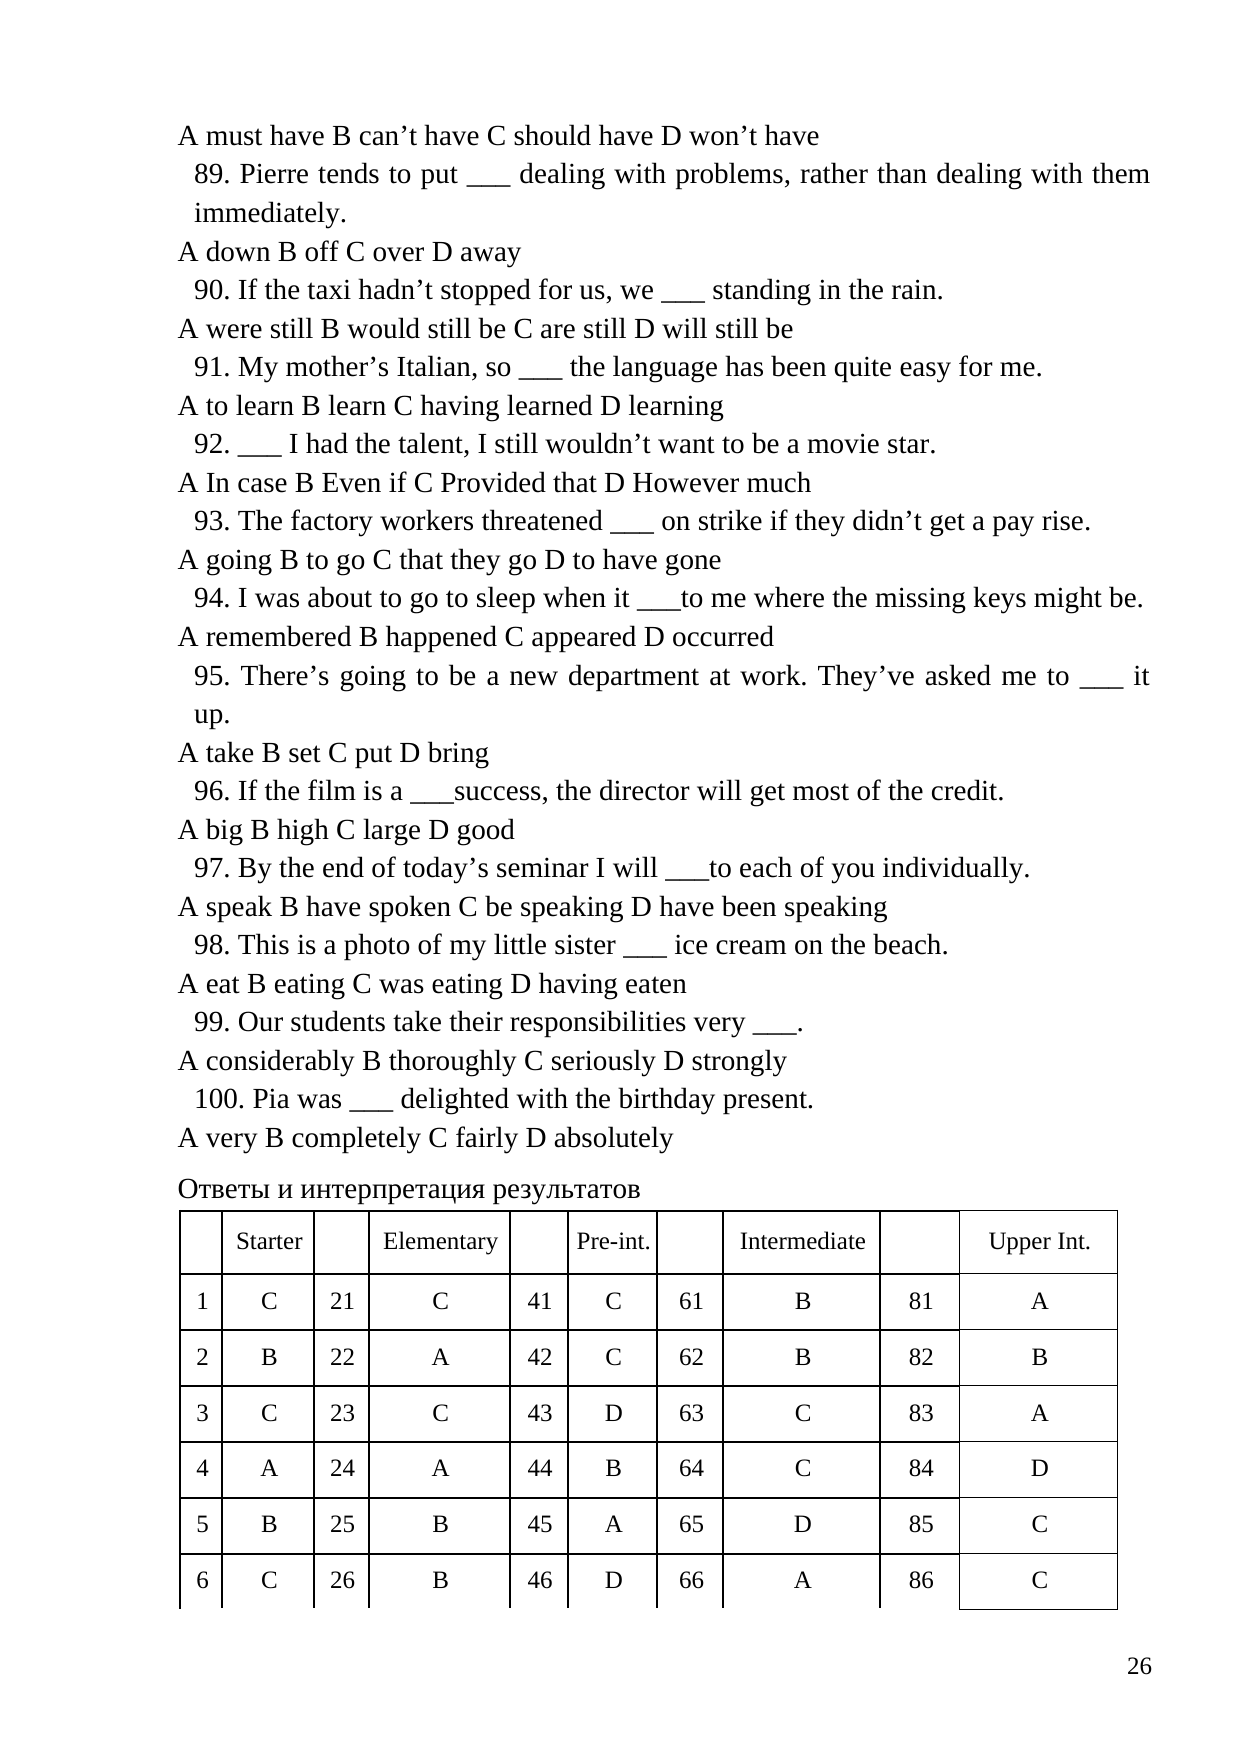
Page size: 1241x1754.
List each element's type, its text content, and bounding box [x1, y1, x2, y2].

table_cell 82 [881, 1331, 959, 1385]
text 98. This is a photo of my little sister ___ ice cream on the beach. [194, 927, 1152, 961]
table_cell C [724, 1443, 879, 1497]
text 93. The factory workers threatened ___ on strike if they didn’t get a pay rise. [194, 503, 1152, 537]
table_cell A [569, 1499, 656, 1553]
text 92. ___ I had the talent, I still wouldn’t want to be a movie star. [194, 426, 1152, 460]
table_cell A [370, 1331, 509, 1385]
table_cell C [222, 1555, 314, 1609]
text 99. Our students take their responsibilities very ___. [194, 1004, 1152, 1038]
table_cell 61 [658, 1275, 722, 1329]
table_cell 83 [881, 1387, 959, 1441]
table_cell 41 [511, 1275, 567, 1329]
text 89. Pierre tends to put ___ dealing with problems, rather than dealing with them immediately. [194, 157, 1152, 229]
table_cell 6 [181, 1555, 222, 1609]
text 96. If the film is a ___success, the director will get most of the credit. [194, 773, 1152, 807]
table_cell 1 [181, 1275, 221, 1329]
text A speak B have spoken C be speaking D have been speaking [177, 889, 1152, 922]
table_cell 84 [881, 1443, 959, 1497]
table_cell 23 [315, 1387, 368, 1441]
text 91. My mother’s Italian, so ___ the language has been quite easy for me. [194, 349, 1152, 383]
table_header Elementary [370, 1212, 509, 1273]
table_cell C [370, 1387, 509, 1441]
table_cell D [724, 1499, 879, 1553]
table_cell A [370, 1443, 509, 1497]
table_cell D [568, 1555, 657, 1609]
text A very B completely C fairly D absolutely [177, 1120, 1152, 1154]
table_cell 25 [315, 1499, 368, 1553]
table_cell 22 [315, 1331, 368, 1385]
table_cell 62 [658, 1331, 722, 1385]
table_cell 44 [511, 1443, 567, 1497]
table_cell C [223, 1275, 313, 1329]
table_cell B [369, 1555, 510, 1609]
table_header Pre-int. [569, 1212, 656, 1273]
table_cell 4 [181, 1443, 221, 1497]
table_cell 63 [658, 1387, 722, 1441]
table_cell 43 [511, 1387, 567, 1441]
text 94. I was about to go to sleep when it ___to me where the missing keys might be. [194, 581, 1152, 614]
text A eat B eating C was eating D having eaten [177, 966, 1152, 999]
table_cell 2 [181, 1331, 221, 1385]
table_cell D [569, 1387, 656, 1441]
table_cell A [723, 1555, 880, 1609]
table_cell B [960, 1330, 1117, 1385]
table_cell C [569, 1331, 656, 1385]
table_cell C [960, 1554, 1117, 1609]
table_header [881, 1212, 959, 1273]
table_cell 21 [315, 1275, 368, 1329]
table_cell 81 [881, 1275, 959, 1329]
table_cell B [223, 1499, 313, 1553]
table_cell A [223, 1443, 313, 1497]
table_cell B [569, 1443, 656, 1497]
table_header [181, 1212, 221, 1273]
table_cell C [223, 1387, 313, 1441]
text 100. Pia was ___ delighted with the birthday present. [194, 1082, 1152, 1115]
table_cell B [724, 1331, 879, 1385]
table_cell C [960, 1498, 1117, 1553]
table_cell D [960, 1442, 1117, 1497]
text A going B to go C that they go D to have gone [177, 542, 1152, 576]
table_cell A [960, 1274, 1117, 1329]
table_header [315, 1212, 368, 1273]
table_cell 46 [510, 1555, 568, 1609]
table_cell 24 [315, 1443, 368, 1497]
table_header [658, 1212, 722, 1273]
table_cell 45 [511, 1499, 567, 1553]
table_cell 3 [181, 1387, 221, 1441]
table_cell C [569, 1275, 656, 1329]
text A remembered B happened C appeared D occurred [177, 619, 1152, 653]
table_cell 5 [181, 1499, 221, 1553]
text A considerably B thoroughly C seriously D strongly [177, 1043, 1152, 1077]
table_cell B [370, 1499, 509, 1553]
text A were still B would still be C are still D will still be [177, 311, 1152, 344]
table_cell 86 [880, 1555, 959, 1609]
table_header Intermediate [724, 1212, 879, 1273]
text A must have B can’t have C should have D won’t have [177, 118, 1152, 152]
text A take B set C put D bring [177, 735, 1152, 768]
text 95. There’s going to be a new department at work. They’ve asked me to ___ it up. [194, 658, 1152, 730]
text A big B high C large D good [177, 812, 1152, 845]
table_cell 66 [657, 1555, 723, 1609]
table_cell C [370, 1275, 509, 1329]
table_header Upper Int. [960, 1211, 1117, 1273]
table_cell B [724, 1275, 879, 1329]
table_cell A [960, 1386, 1117, 1441]
table_header [511, 1212, 567, 1273]
text 97. By the end of today’s seminar I will ___to each of you individually. [194, 850, 1152, 884]
text A down B off C over D away [177, 234, 1152, 267]
table_header Starter [223, 1212, 313, 1273]
table_cell 65 [658, 1499, 722, 1553]
table_cell B [223, 1331, 313, 1385]
text Ответы и интерпретация результатов [177, 1171, 1152, 1205]
table_cell 42 [511, 1331, 567, 1385]
table_cell 64 [658, 1443, 722, 1497]
table_cell 26 [314, 1555, 369, 1609]
table_cell C [724, 1387, 879, 1441]
text A to learn B learn C having learned D learning [177, 388, 1152, 421]
table_cell 85 [881, 1499, 959, 1553]
text 90. If the taxi hadn’t stopped for us, we ___ standing in the rain. [194, 272, 1152, 306]
text A In case B Even if C Provided that D However much [177, 465, 1152, 498]
